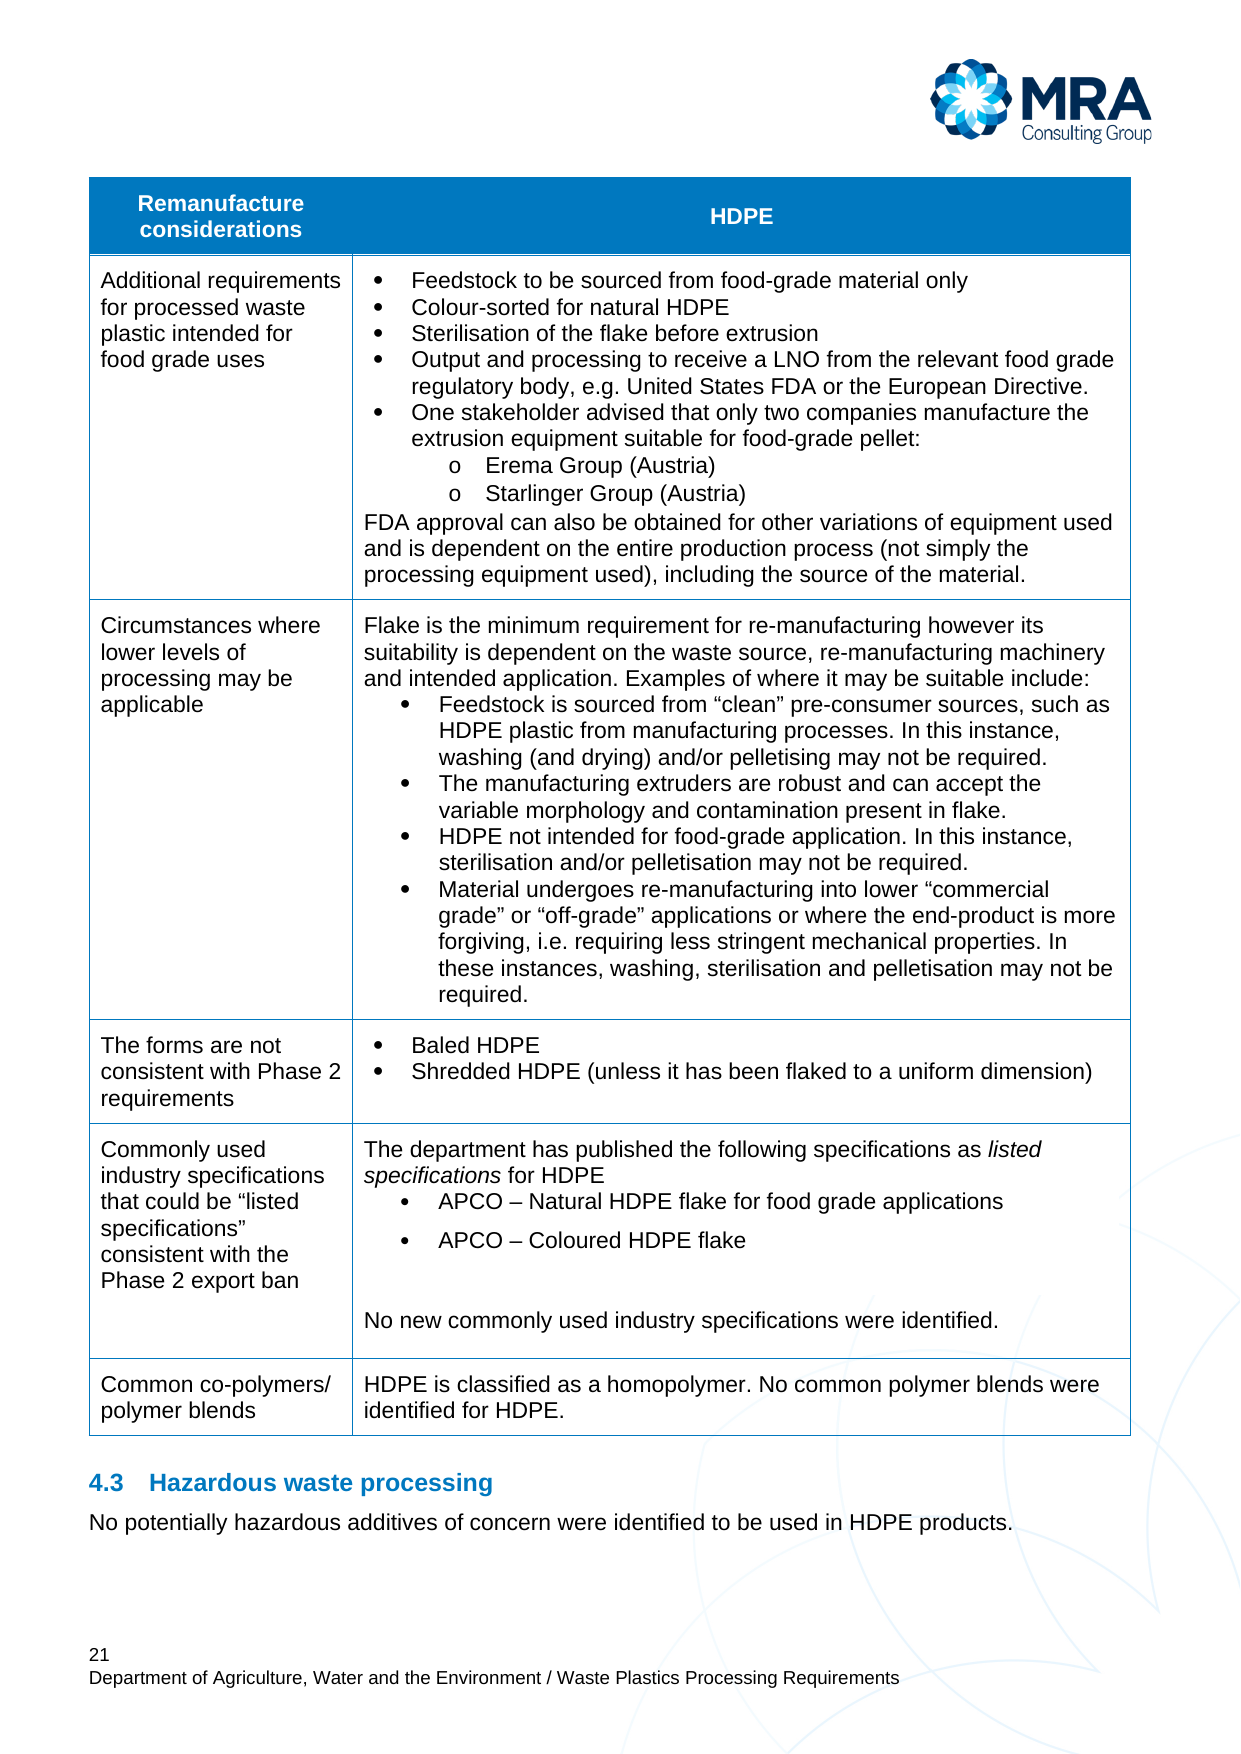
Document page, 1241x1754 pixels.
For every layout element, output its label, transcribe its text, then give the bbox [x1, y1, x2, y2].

table_cell HDPE is classified as a homopolymer. No common polymer blends were identified for HDPE. [353, 1359, 1130, 1435]
table_cell Flake is the minimum requirement for re-manufacturing however its suitability is dependent on the waste source, re-manufacturing machinery and intended application. Examples of where it may be suitable include: Feedstock is sourced from “clean” pre-consumer sources, such as HDPE plastic from manufacturing processes. In this instance, washing (and drying) and/or pelletising may not be required. The manufacturing extruders are robust and can accept the variable morphology and contamination present in flake. HDPE not intended for food-grade application. In this instance, sterilisation and/or pelletisation may not be required. Material undergoes re-manufacturing into lower “commercial grade” or “off-grade” applications or where the end-product is more forgiving, i.e. requiring less stringent mechanical properties. In these instances, washing, sterilisation and pelletisation may not be required. [353, 600, 1130, 1019]
table_cell Common co-polymers/ polymer blends [90, 1359, 352, 1435]
picture [930, 59, 1152, 144]
subtitle Hazardous waste processing [89, 1467, 1152, 1496]
table_cell Baled HDPE Shredded HDPE (unless it has been flaked to a uniform dimension) [353, 1020, 1130, 1123]
table_cell Circumstances where lower levels of processing may be applicable [90, 600, 352, 1019]
table_header HDPE [353, 178, 1130, 254]
table_cell Additional requirements for processed waste plastic intended for food grade uses [90, 256, 352, 599]
table_cell The department has published the following specifications as listed specifications for HDPE APCO – Natural HDPE flake for food grade applications APCO – Coloured HDPE flake No new commonly used industry specifications were identified. [353, 1124, 1130, 1358]
table_cell Commonly used industry specifications that could be “listed specifications” consistent with the Phase 2 export ban [90, 1124, 352, 1358]
picture [620, 1133, 1241, 1754]
table_cell Feedstock to be sourced from food-grade material only Colour-sorted for natural HDPE Sterilisation of the flake before extrusion Output and processing to receive a LNO from the relevant food grade regulatory body, e.g. United States FDA or the European Directive. One stakeholder advised that only two companies manufacture the extrusion equipment suitable for food-grade pellet: Erema Group (Austria) Starlinger Group (Austria) FDA approval can also be obtained for other variations of equipment used and is dependent on the entire production process (not simply the processing equipment used), including the source of the material. [353, 256, 1130, 599]
text No potentially hazardous additives of concern were identified to be used in HDPE products. [89, 1509, 1152, 1535]
table_header Remanufacture considerations [90, 178, 352, 254]
table_cell The forms are not consistent with Phase 2 requirements [90, 1020, 352, 1123]
